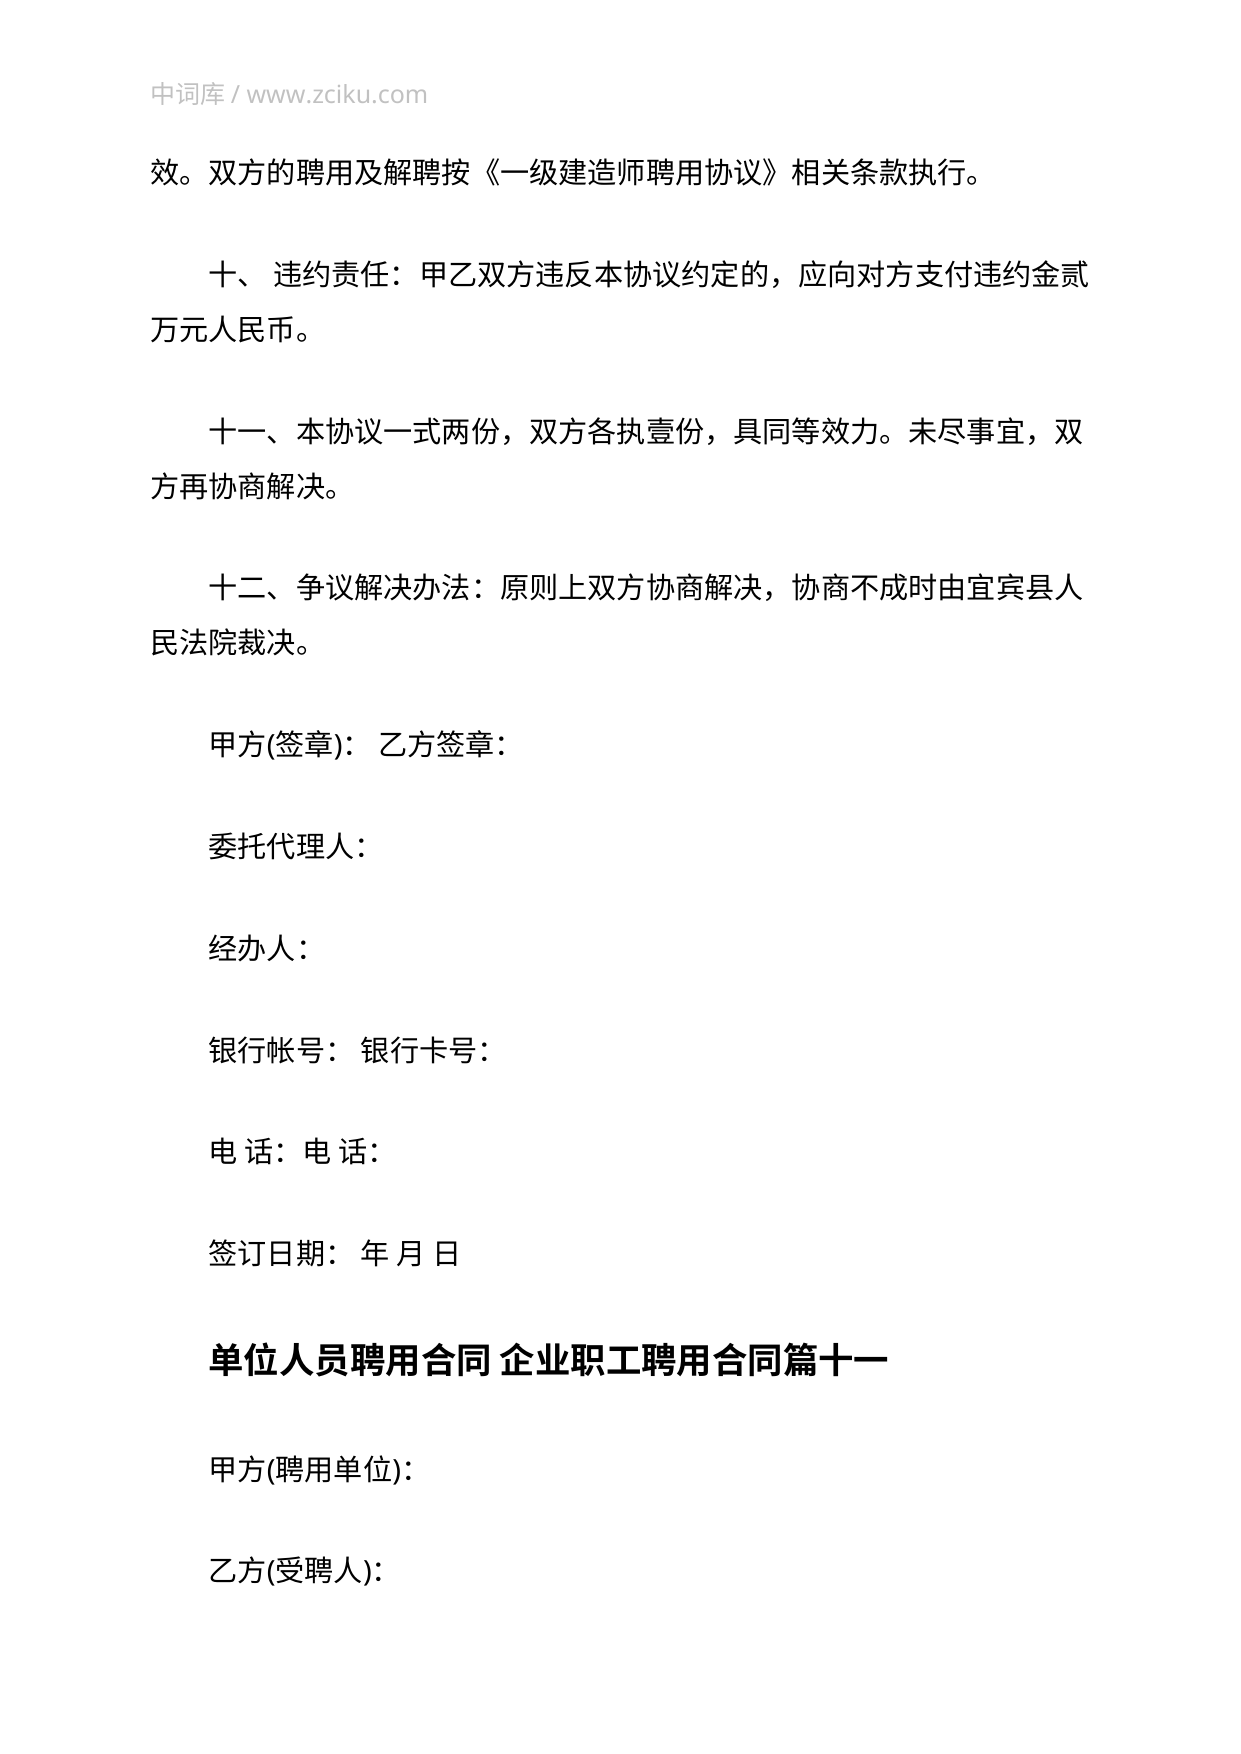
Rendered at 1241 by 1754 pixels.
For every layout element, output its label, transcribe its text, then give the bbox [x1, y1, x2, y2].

text 十、 违约责任：甲乙双方违反本协议约定的，应向对方支付违约金贰万元人民币。 [150, 252, 1090, 349]
text 十二、争议解决办法：原则上双方协商解决，协商不成时由宜宾县人民法院裁决。 [150, 565, 1090, 662]
text 经办人： [150, 926, 1090, 968]
text 银行帐号： 银行卡号： [150, 1027, 1090, 1069]
text 委托代理人： [150, 824, 1090, 866]
text 甲方(聘用单位)： [150, 1446, 1090, 1488]
text 十一、本协议一式两份，双方各执壹份，具同等效力。未尽事宜，双方再协商解决。 [150, 408, 1090, 506]
text 单位人员聘用合同 企业职工聘用合同篇十一 [150, 1333, 1090, 1384]
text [150, 150, 1090, 192]
text 电 话：电 话： [150, 1129, 1090, 1171]
text 乙方(受聘人)： [150, 1548, 1090, 1590]
text 甲方(签章)： 乙方签章： [150, 722, 1090, 764]
text 签订日期： 年 月 日 [150, 1231, 1090, 1273]
